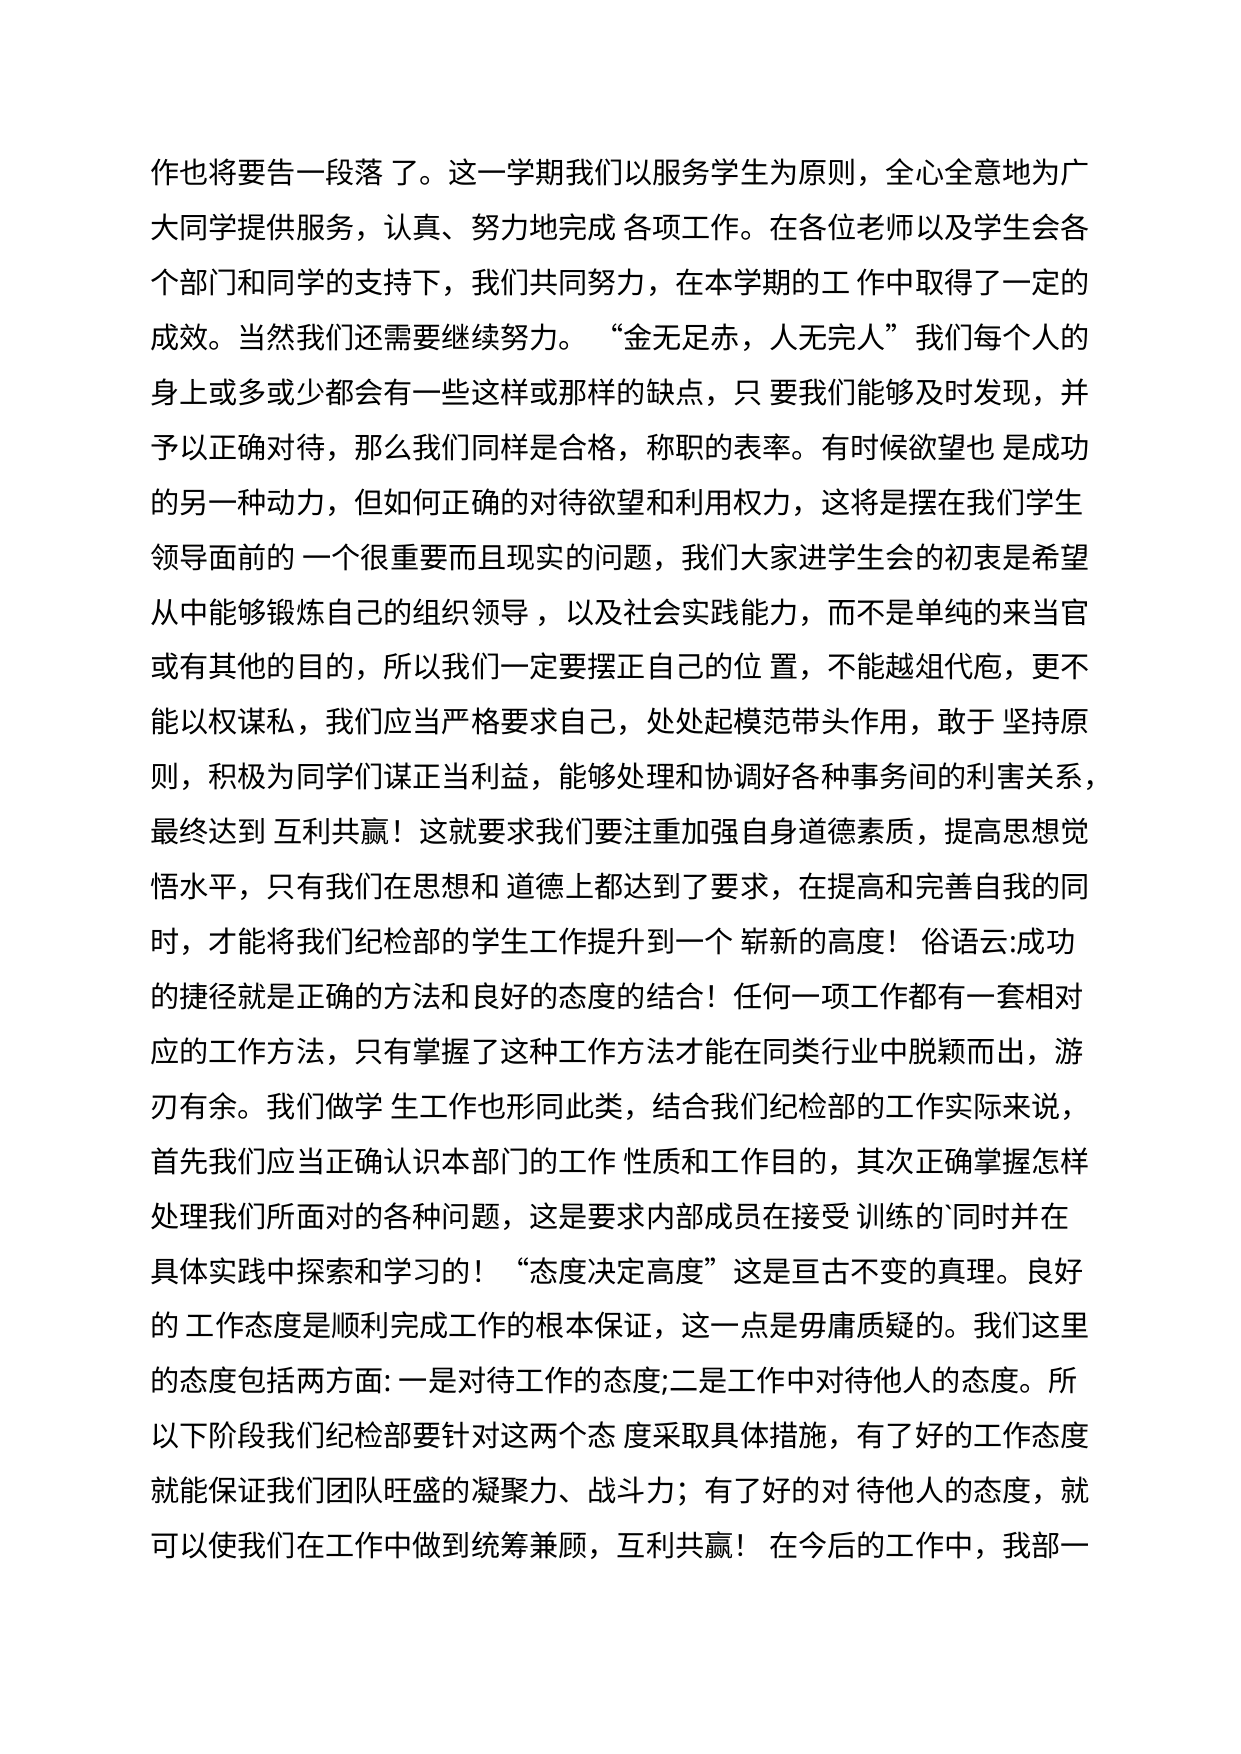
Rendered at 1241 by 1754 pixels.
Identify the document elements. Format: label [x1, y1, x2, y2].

text [150, 150, 1090, 1565]
